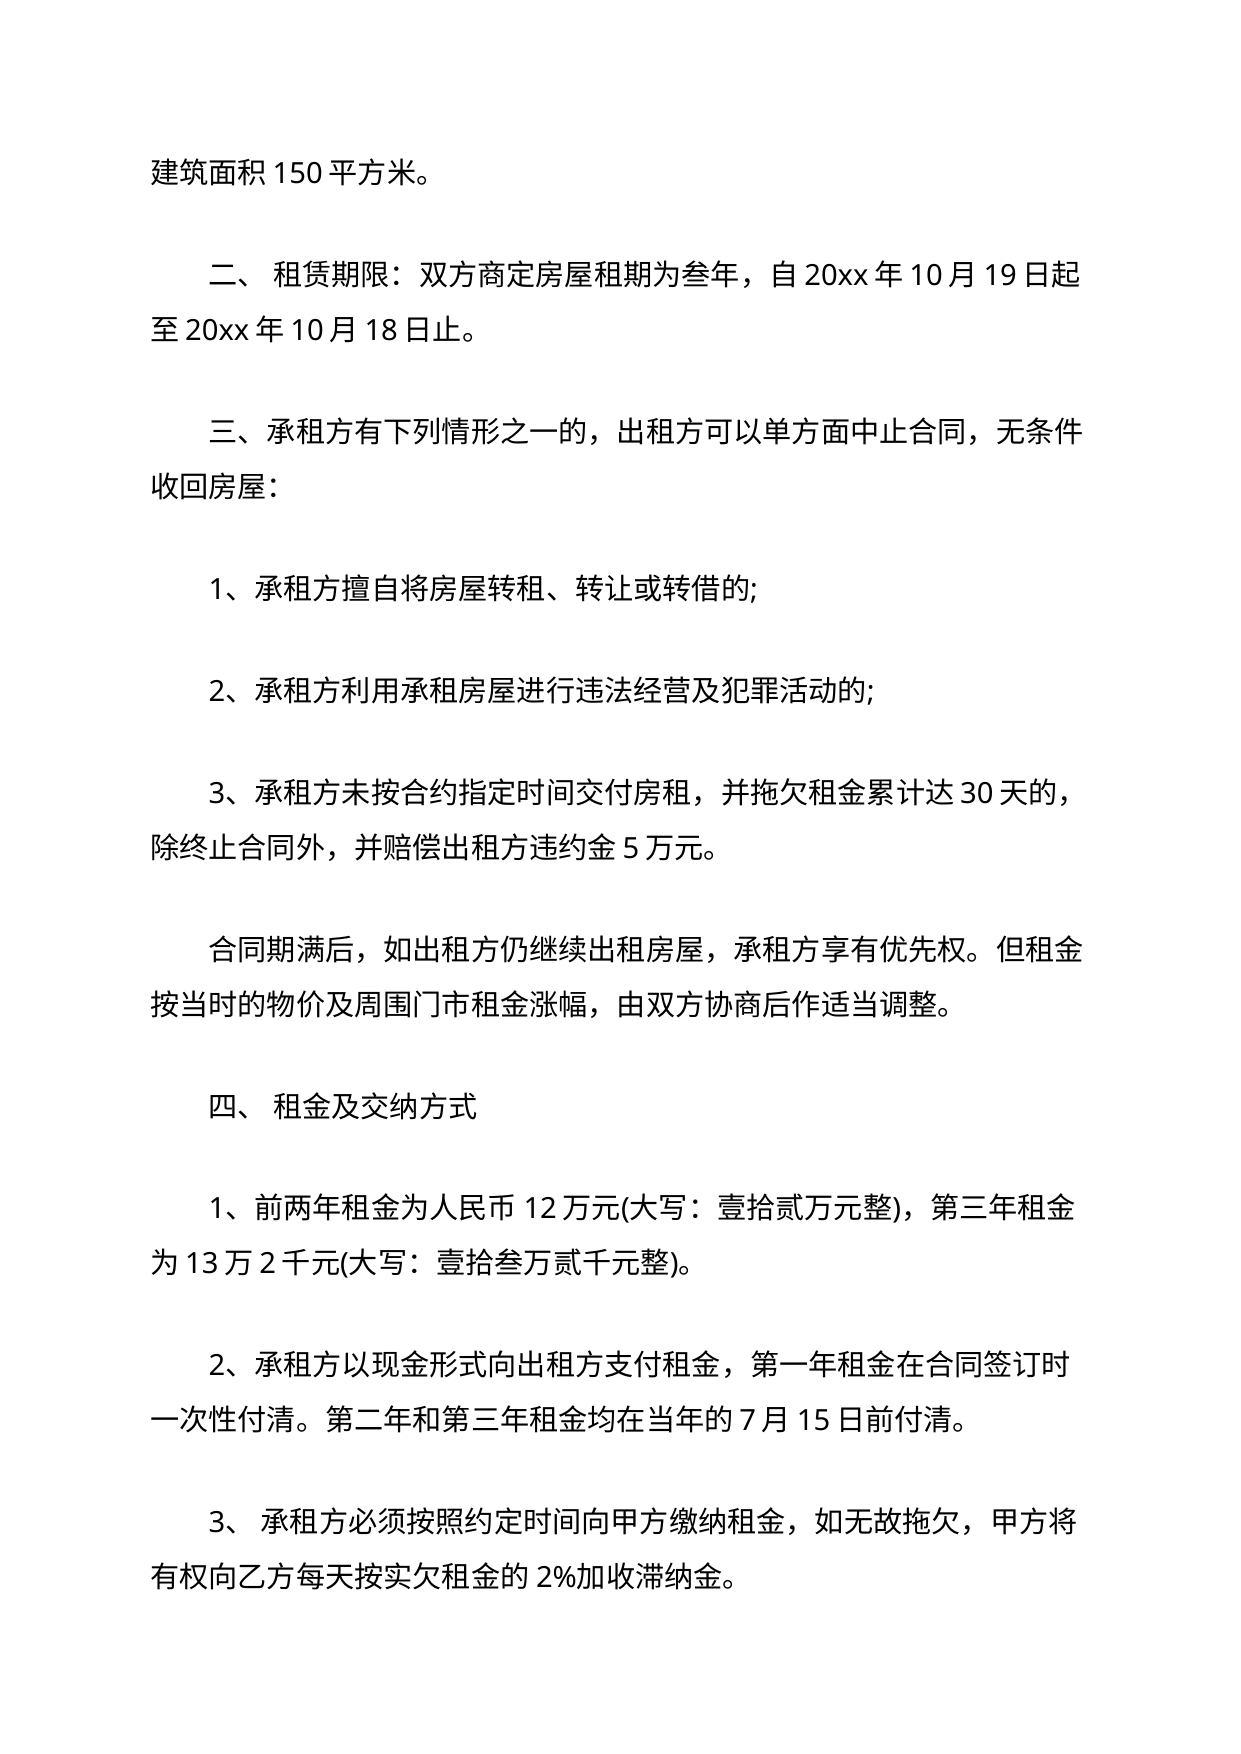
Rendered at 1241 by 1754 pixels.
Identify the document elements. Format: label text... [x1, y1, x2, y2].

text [150, 150, 1090, 192]
text 2、承租方利用承租房屋进行违法经营及犯罪活动的; [150, 668, 1090, 710]
text 3、 承租方必须按照约定时间向甲方缴纳租金，如无故拖欠，甲方将有权向乙方每天按实欠租金的 2%加收滞纳金。 [150, 1499, 1090, 1596]
text 三、承租方有下列情形之一的，出租方可以单方面中止合同，无条件收回房屋： [150, 409, 1090, 506]
text 二、 租赁期限：双方商定房屋租期为叁年，自20xx年10月19日起至20xx年10月18日止。 [150, 252, 1090, 349]
text 3、承租方未按合约指定时间交付房租，并拖欠租金累计达30天的，除终止合同外，并赔偿出租方违约金5万元。 [150, 769, 1090, 867]
text 1、前两年租金为人民币 12万元(大写：壹拾贰万元整)，第三年租金为13万2千元(大写：壹拾叁万贰千元整)。 [150, 1185, 1090, 1282]
text 1、承租方擅自将房屋转租、转让或转借的; [150, 566, 1090, 608]
text 2、承租方以现金形式向出租方支付租金，第一年租金在合同签订时一次性付清。第二年和第三年租金均在当年的7月15日前付清。 [150, 1342, 1090, 1439]
text 合同期满后，如出租方仍继续出租房屋，承租方享有优先权。但租金按当时的物价及周围门市租金涨幅，由双方协商后作适当调整。 [150, 927, 1090, 1024]
text 四、 租金及交纳方式 [150, 1083, 1090, 1126]
